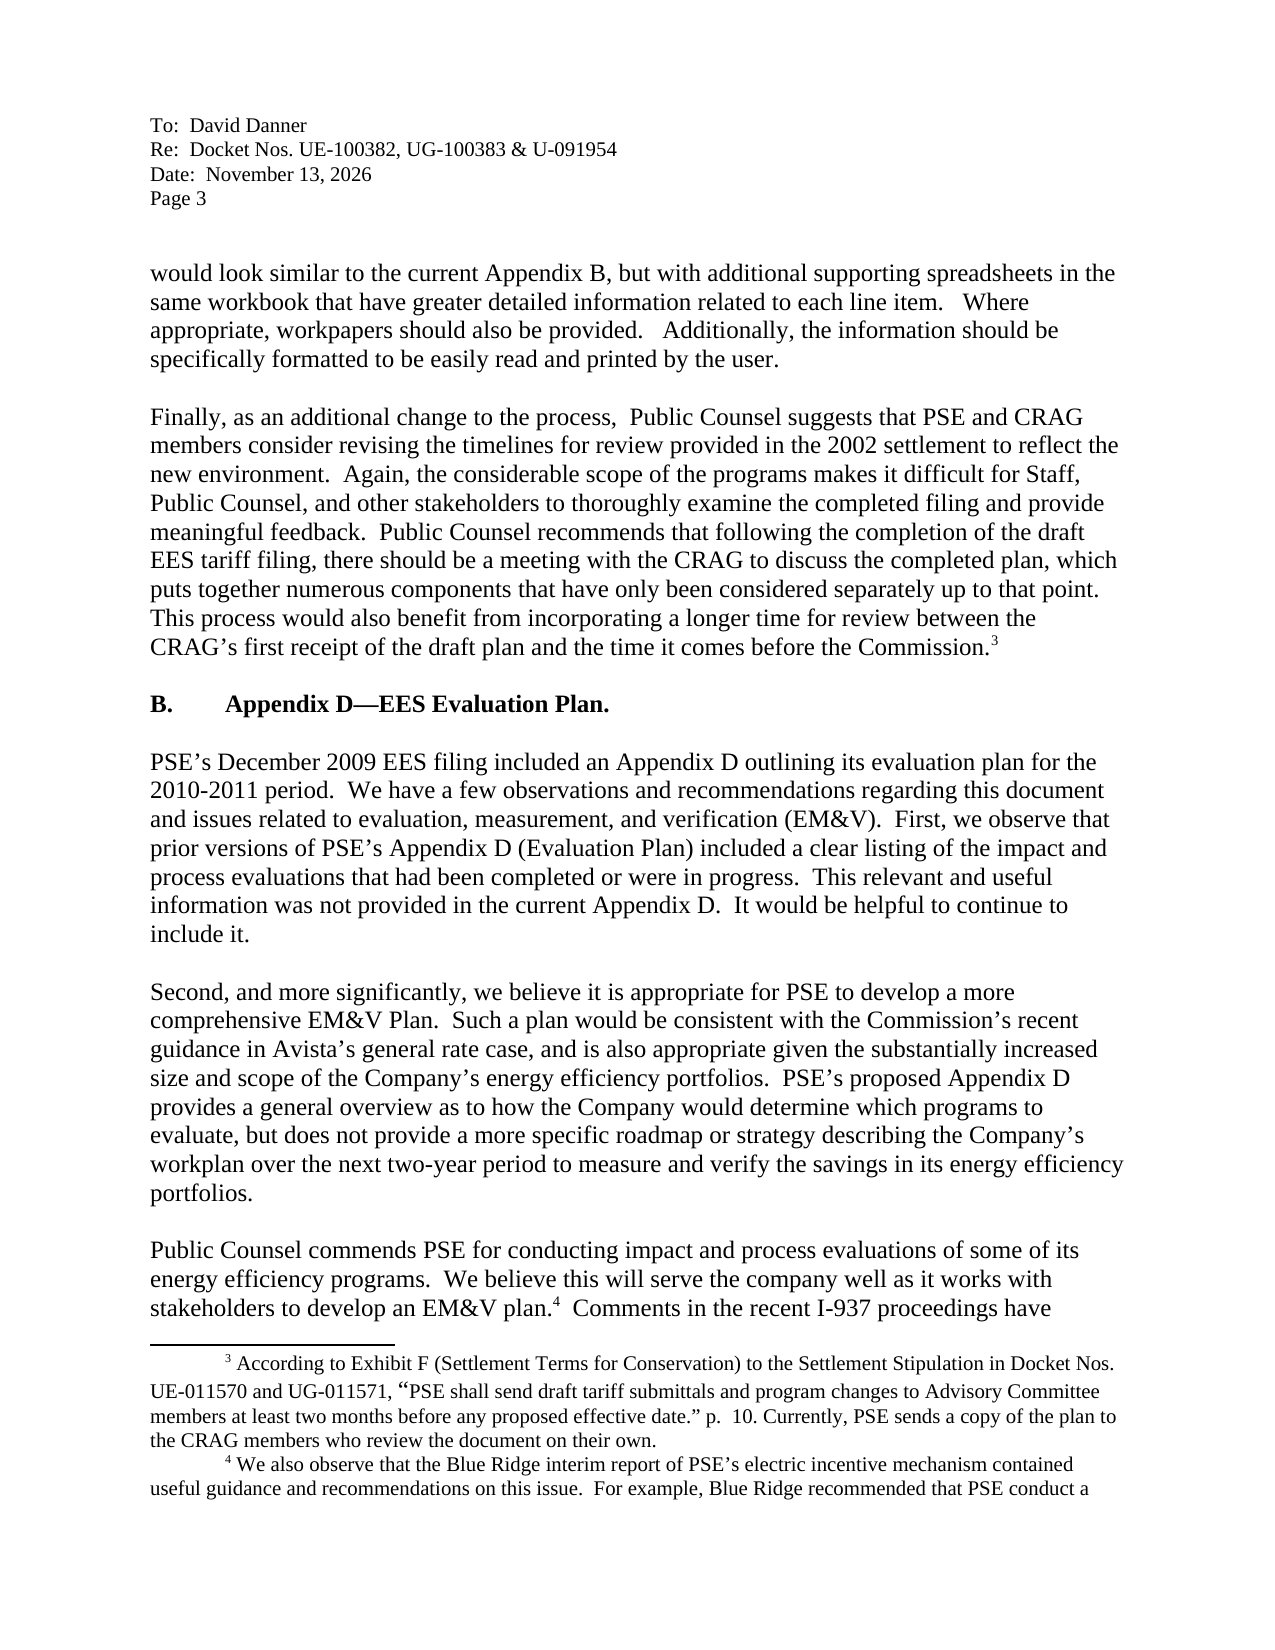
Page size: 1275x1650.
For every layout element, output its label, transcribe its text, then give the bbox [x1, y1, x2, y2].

text Second, and more significantly, we believe it is appropriate for PSE to develop a more comprehensive EM&V Plan. Such a plan would be consistent with the Commission’s recent guidance in Avista’s general rate case, and is also appropriate given the substantially increased size and scope of the Company’s energy efficiency portfolios. PSE’s proposed Appendix D provides a general overview as to how the Company would determine which programs to evaluate, but does not provide a more specific roadmap or strategy describing the Company’s workplan over the next two-year period to measure and verify the savings in its energy efficiency portfolios. [150, 977, 1125, 1207]
text B. Appendix D—EES Evaluation Plan. [150, 689, 1125, 718]
text PSE’s December 2009 EES filing included an Appendix D outlining its evaluation plan for the 2010-2011 period. We have a few observations and recommendations regarding this document and issues related to evaluation, measurement, and verification (EM&V). First, we observe that prior versions of PSE’s Appendix D (Evaluation Plan) included a clear listing of the impact and process evaluations that had been completed or were in progress. This relevant and useful information was not provided in the current Appendix D. It would be helpful to continue to include it. [150, 747, 1125, 948]
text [150, 1235, 1125, 1322]
text Finally, as an additional change to the process, Public Counsel suggests that PSE and CRAG members consider revising the timelines for review provided in the 2002 settlement to reflect the new environment. Again, the considerable scope of the programs makes it difficult for Staff, Public Counsel, and other stakeholders to thoroughly examine the completed filing and provide meaningful feedback. Public Counsel recommends that following the completion of the draft EES tariff filing, there should be a meeting with the CRAG to discuss the completed plan, which puts together numerous components that have only been considered separately up to that point. This process would also benefit from incorporating a longer time for review between the CRAG’s first receipt of the draft plan and the time it comes before the Commission. [150, 402, 1125, 660]
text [150, 258, 1125, 373]
